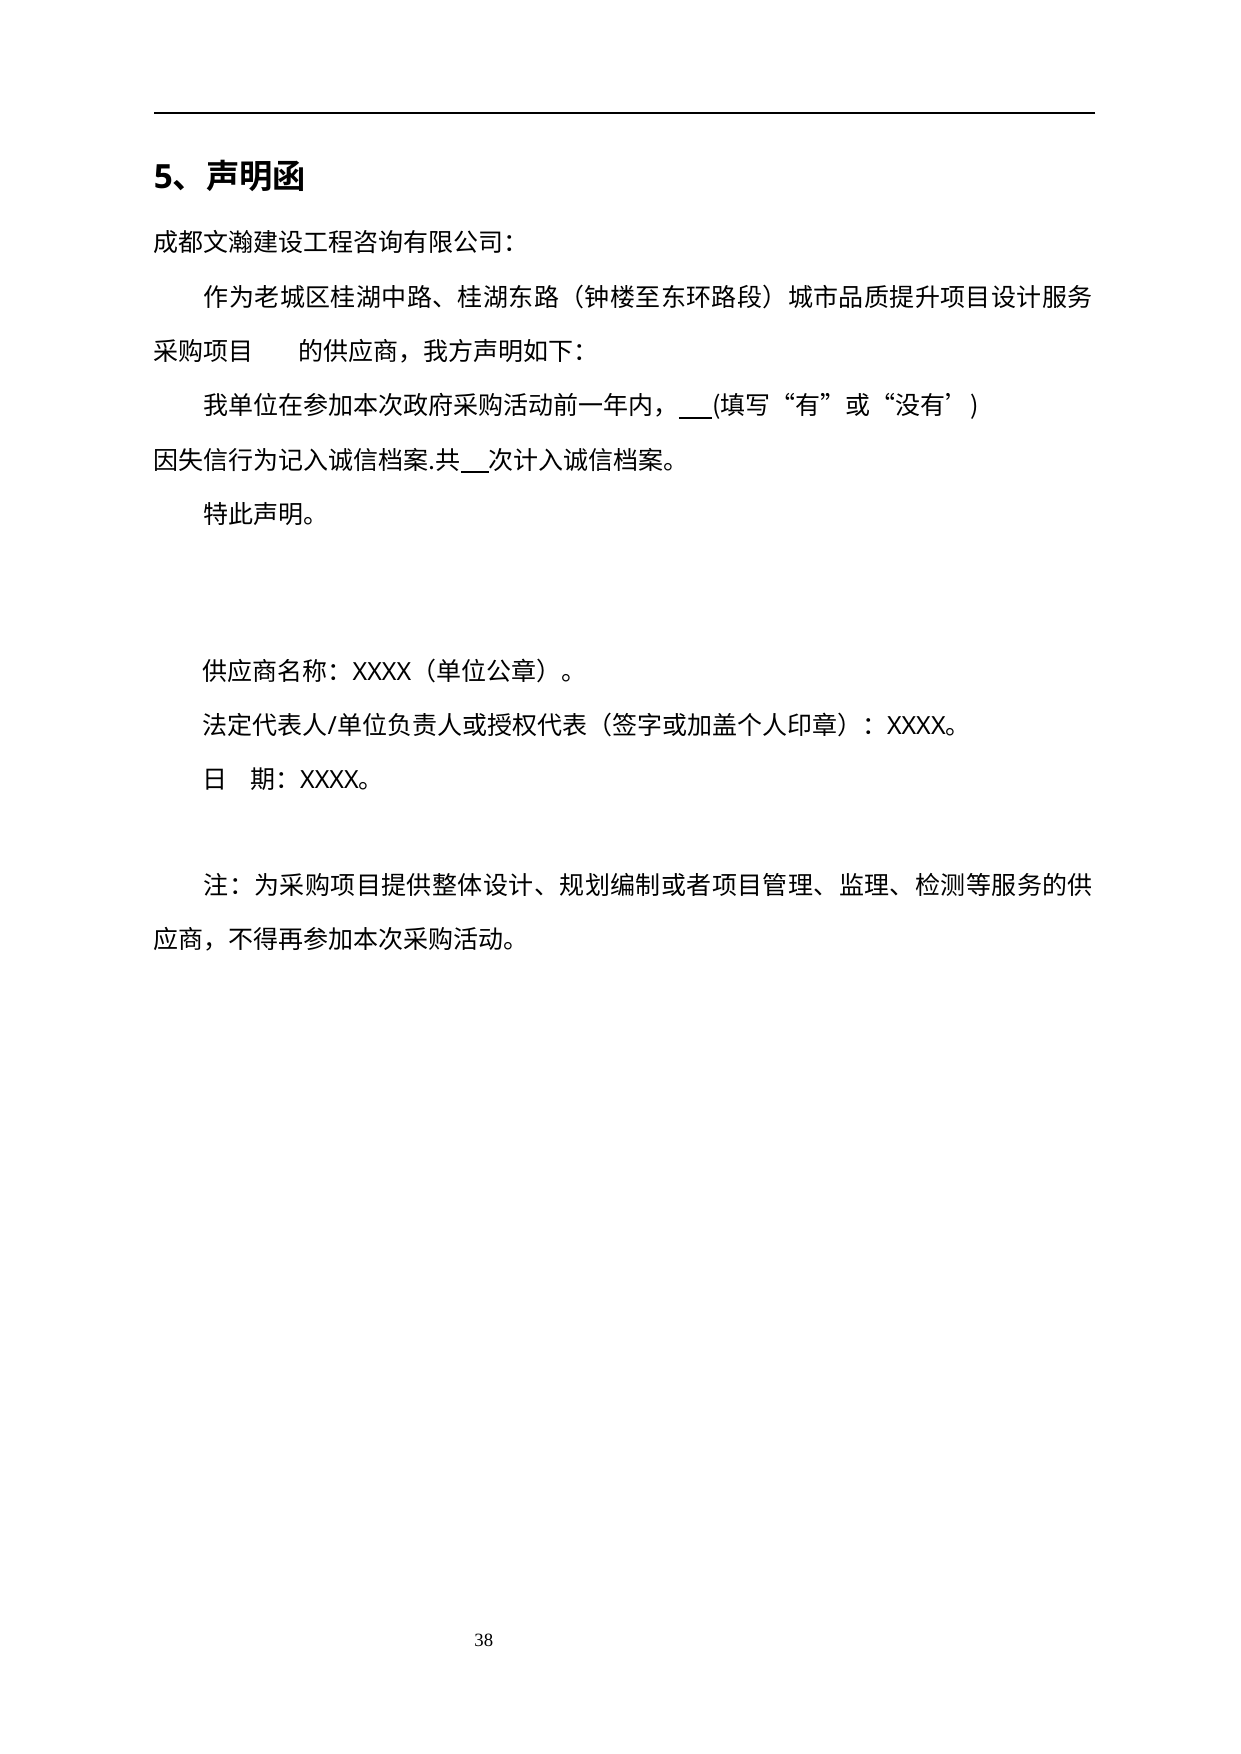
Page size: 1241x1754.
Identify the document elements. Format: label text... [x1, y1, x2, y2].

text 我单位在参加本次政府采购活动前一年内， (填写“有”或“没有’) [153, 386, 1095, 422]
text 因失信行为记入诚信档案.共 次计入诚信档案。 [153, 440, 1095, 476]
text 成都文瀚建设工程咨询有限公司： [153, 223, 1095, 259]
text 注：为采购项目提供整体设计、规划编制或者项目管理、监理、检测等服务的供应商，不得再参加本次采购活动。 [153, 865, 1095, 956]
subtitle 5、声明函 [153, 150, 1095, 198]
text 作为老城区桂湖中路、桂湖东路（钟楼至东环路段）城市品质提升项目设计服务采购项目 的供应商，我方声明如下： [153, 277, 1095, 368]
text 日 期：XXXX。 [153, 760, 1095, 796]
text 特此声明。 [153, 494, 1095, 531]
text 法定代表人/单位负责人或授权代表（签字或加盖个人印章）：XXXX。 [153, 705, 1095, 742]
text 供应商名称：XXXX（单位公章）。 [153, 651, 1095, 687]
